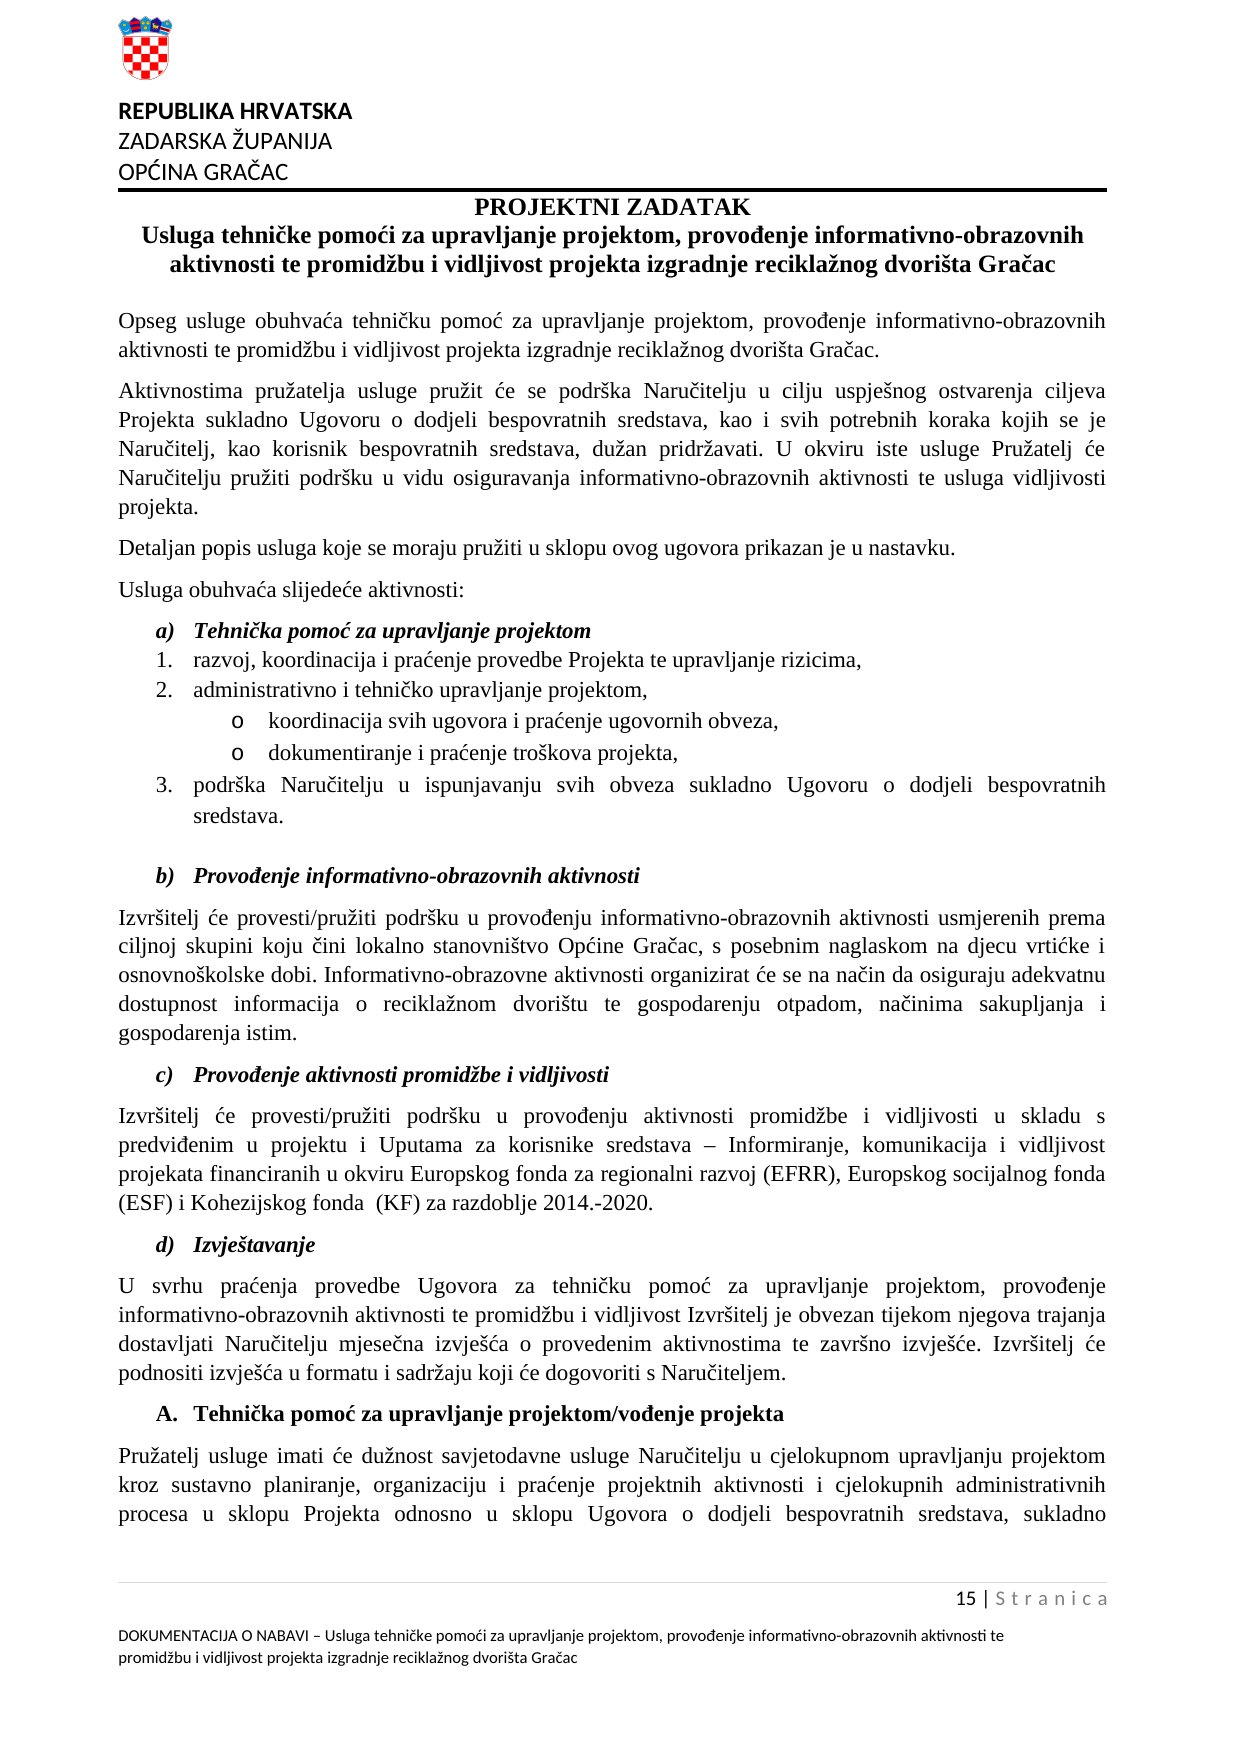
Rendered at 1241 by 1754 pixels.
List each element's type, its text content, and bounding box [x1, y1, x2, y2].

list Izvještavanje [156, 1231, 1107, 1257]
text Aktivnostima pružatelja usluge pružit će se podrška Naručitelju u cilju uspješnog ostvarenja ciljeva Projekta sukladno Ugovoru o dodjeli bespovratnih sredstava, kao i svih potrebnih koraka kojih se je Naručitelj, kao korisnik bespovratnih sredstava, dužan pridržavati. U okviru iste usluge Pružatelj će Naručitelju pružiti podršku u vidu osiguravanja informativno-obrazovnih aktivnosti te usluga vidljivosti projekta. [118, 377, 1107, 519]
text PROJEKTNI ZADATAK [118, 192, 1107, 220]
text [118, 1442, 1107, 1526]
text Usluga tehničke pomoći za upravljanje projektom, provođenje informativno-obrazovnih aktivnosti te promidžbu i vidljivost projekta izgradnje reciklažnog dvorišta Gračac [118, 220, 1107, 278]
list dokumentiranje i praćenje troškova projekta, [231, 739, 1107, 767]
list Tehnička pomoć za upravljanje projektom/vođenje projekta [156, 1400, 1107, 1427]
list razvoj, koordinacija i praćenje provedbe Projekta te upravljanje rizicima, [156, 646, 1107, 673]
text Izvršitelj će provesti/pružiti podršku u provođenju informativno-obrazovnih aktivnosti usmjerenih prema ciljnoj skupini koju čini lokalno stanovništvo Općine Gračac, s posebnim naglaskom na djecu vrtićke i osnovnoškolske dobi. Informativno-obrazovne aktivnosti organizirat će se na način da osiguraju adekvatnu dostupnost informacija o reciklažnom dvorištu te gospodarenju otpadom, načinima sakupljanja i gospodarenja istim. [118, 903, 1107, 1046]
list podrška Naručitelju u ispunjavanju svih obveza sukladno Ugovoru o dodjeli bespovratnih sredstava. [156, 771, 1107, 828]
text U svrhu praćenja provedbe Ugovora za tehničku pomoć za upravljanje projektom, provođenje informativno-obrazovnih aktivnosti te promidžbu i vidljivost Izvršitelj je obvezan tijekom njegova trajanja dostavljati Naručitelju mjesečna izvješća o provedenim aktivnostima te završno izvješće. Izvršitelj će podnositi izvješća u formatu i sadržaju koji će dogovoriti s Naručiteljem. [118, 1272, 1107, 1385]
list administrativno i tehničko upravljanje projektom, [156, 676, 1107, 703]
text Izvršitelj će provesti/pružiti podršku u provođenju aktivnosti promidžbe i vidljivosti u skladu s predviđenim u projektu i Uputama za korisnike sredstava – Informiranje, komunikacija i vidljivost projekata financiranih u okviru Europskog fonda za regionalni razvoj (EFRR), Europskog socijalnog fonda (ESF) i Kohezijskog fonda (KF) za razdoblje 2014.-2020. [118, 1102, 1107, 1216]
list Tehnička pomoć za upravljanje projektom [156, 617, 1107, 644]
text Detaljan popis usluga koje se moraju pružiti u sklopu ovog ugovora prikazan je u nastavku. [118, 534, 1107, 561]
list Provođenje aktivnosti promidžbe i vidljivosti [156, 1061, 1107, 1087]
list koordinacija svih ugovora i praćenje ugovornih obveza, [231, 707, 1107, 735]
list Provođenje informativno-obrazovnih aktivnosti [156, 862, 1107, 888]
text Usluga obuhvaća slijedeće aktivnosti: [118, 576, 1107, 602]
picture [118, 16, 173, 80]
text Opseg usluge obuhvaća tehničku pomoć za upravljanje projektom, provođenje informativno-obrazovnih aktivnosti te promidžbu i vidljivost projekta izgradnje reciklažnog dvorišta Gračac. [118, 307, 1107, 362]
